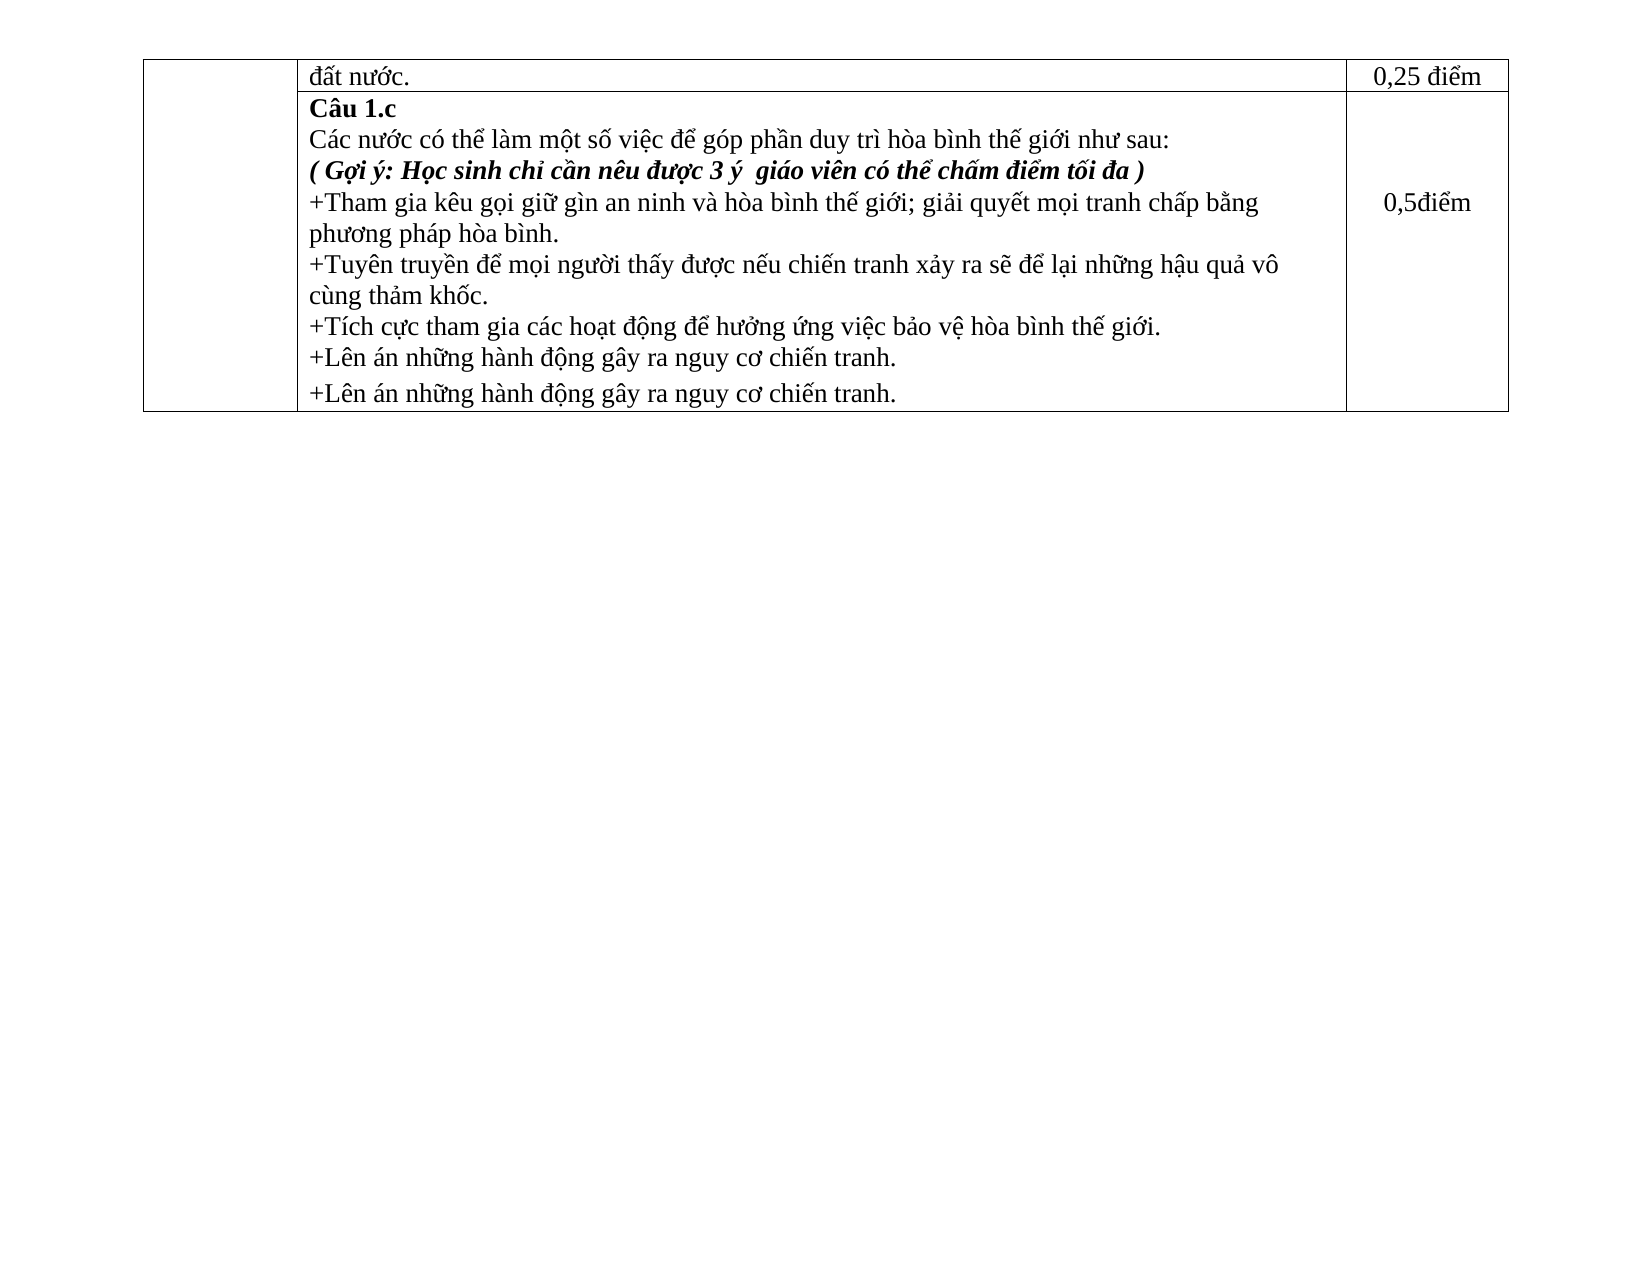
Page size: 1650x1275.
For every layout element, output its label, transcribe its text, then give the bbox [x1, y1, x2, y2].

table_cell Câu 1.c Các nước có thể làm một số việc để góp phần duy trì hòa bình thế giới như sau: ( Gợi ý: Học sinh chỉ cần nêu được 3 ý giáo viên có thể chấm điểm tối đa ) +Tham gia kêu gọi giữ gìn an ninh và hòa bình thế giới; giải quyết mọi tranh chấp bằng phương pháp hòa bình. +Tuyên truyền để mọi người thấy được nếu chiến tranh xảy ra sẽ để lại những hậu quả vô cùng thảm khốc. +Tích cực tham gia các hoạt động để hưởng ứng việc bảo vệ hòa bình thế giới. +Lên án những hành động gây ra nguy cơ chiến tranh. +Lên án những hành động gây ra nguy cơ chiến tranh. [298, 92, 1346, 411]
table_cell 0,5điểm [1347, 92, 1508, 411]
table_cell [1347, 60, 1508, 91]
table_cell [298, 60, 1346, 91]
